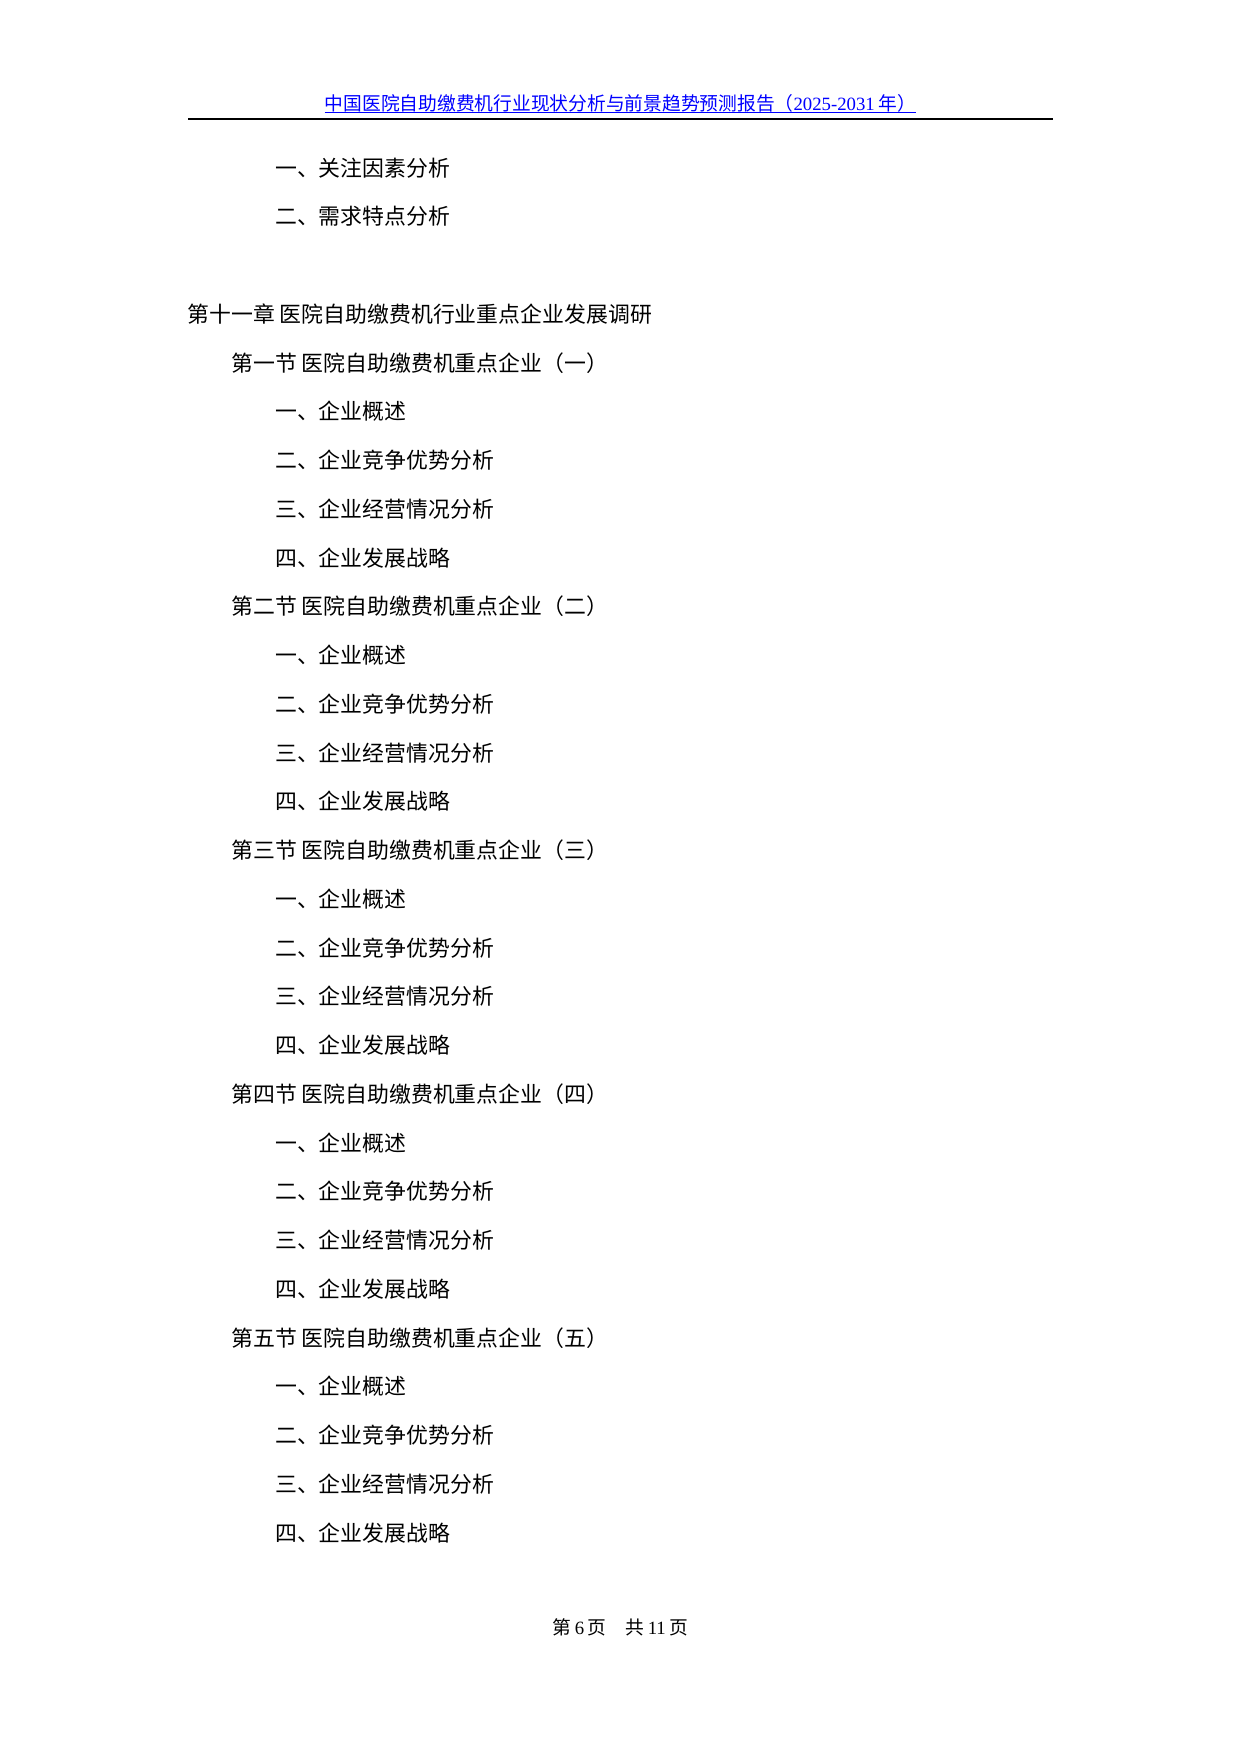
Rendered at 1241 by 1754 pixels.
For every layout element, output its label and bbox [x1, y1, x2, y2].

text [187, 150, 1053, 1548]
